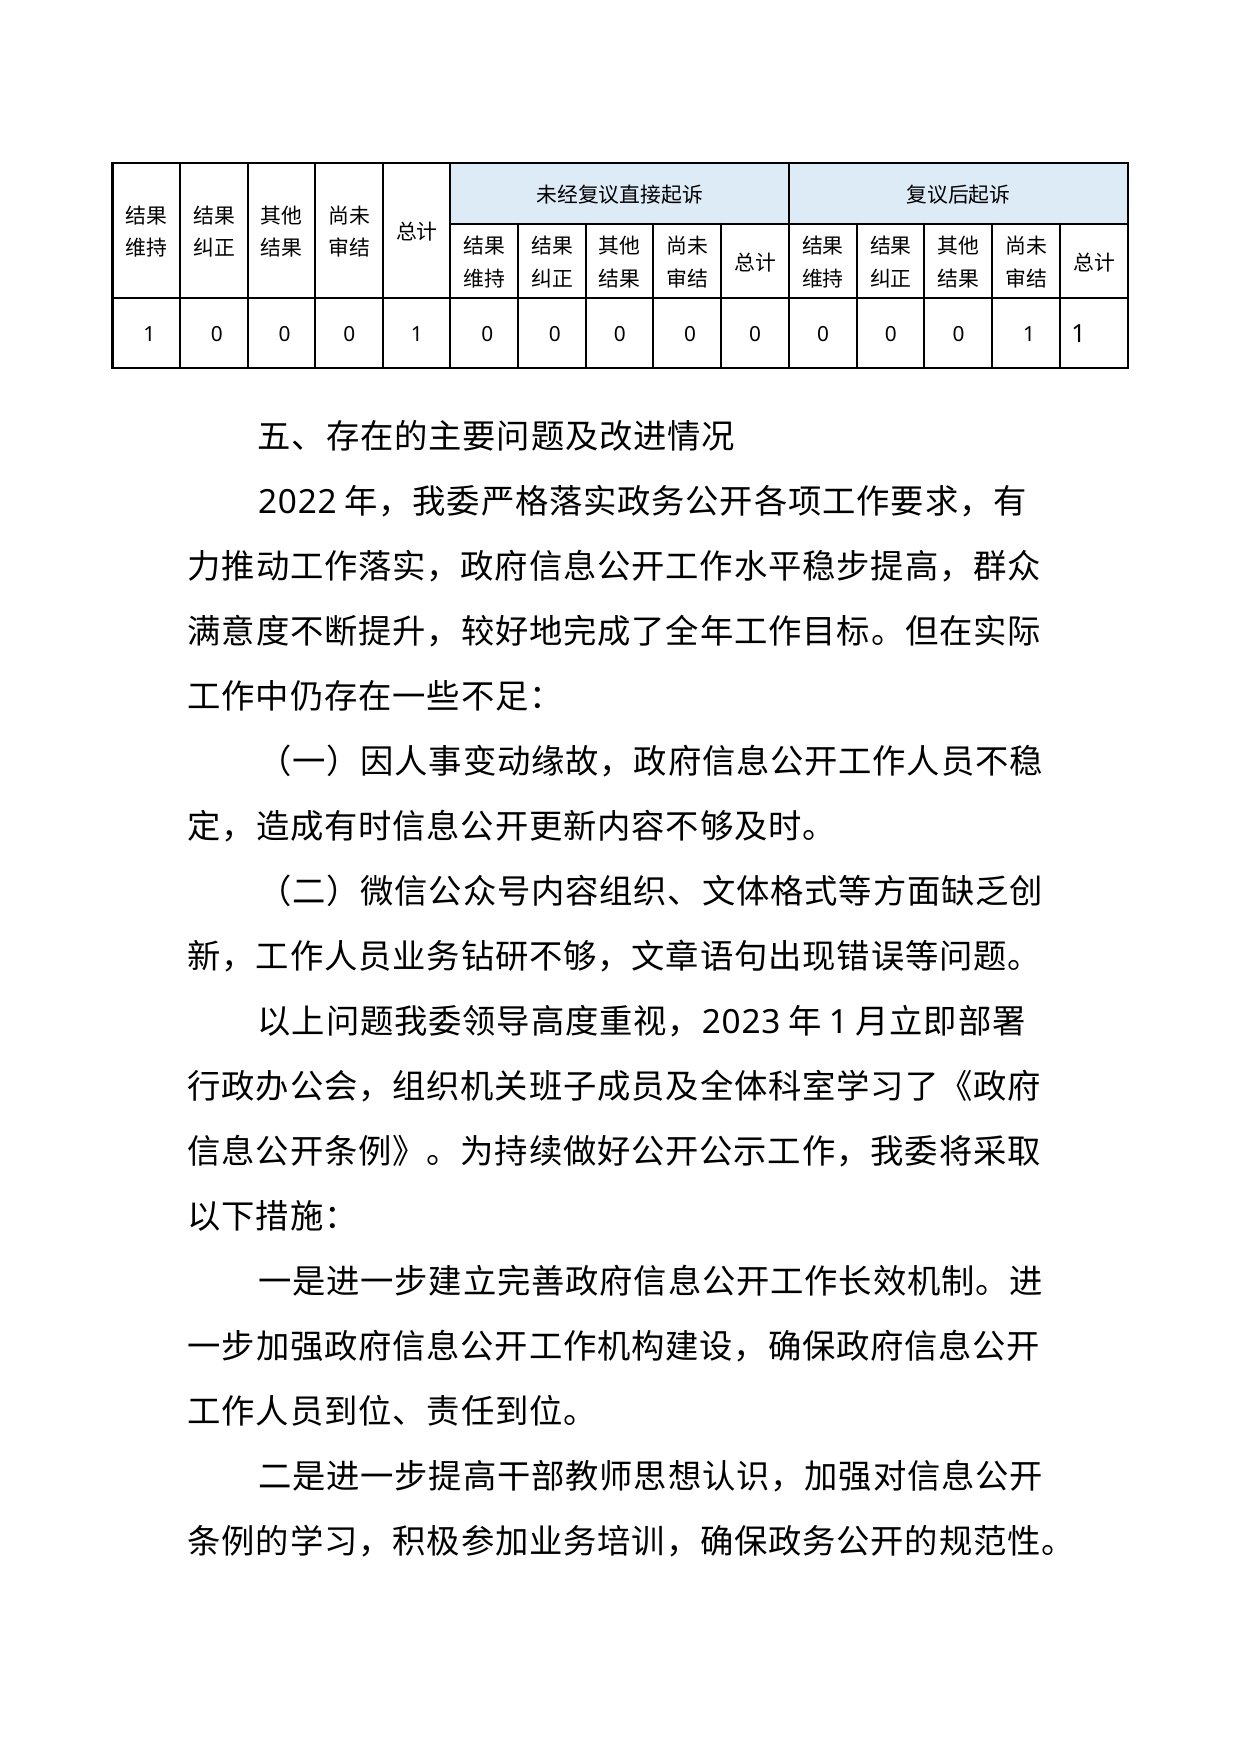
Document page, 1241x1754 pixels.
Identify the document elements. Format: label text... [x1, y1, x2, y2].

table_cell 1 [384, 299, 449, 367]
table_cell 0 [925, 299, 991, 367]
table_cell 未经复议直接起诉 [451, 164, 788, 223]
table_cell 总计 [722, 225, 788, 297]
table_cell 1 [993, 299, 1059, 367]
table_cell 0 [858, 299, 923, 367]
table_cell 尚未 审结 [316, 164, 382, 297]
table_cell 0 [519, 299, 585, 367]
table_cell 复议后起诉 [790, 164, 1127, 223]
table_cell 结果 维持 [451, 225, 517, 297]
table_cell 尚未 审结 [993, 225, 1059, 297]
table_cell 0 [249, 299, 314, 367]
text 二是进一步提高干部教师思想认识，加强对信息公开条例的学习，积极参加业务培训，确保政务公开的规范性。 [187, 1442, 1053, 1572]
table_cell 其他 结果 [249, 164, 314, 297]
table_cell 1 [1061, 299, 1127, 367]
list 微信公众号内容组织、文体格式等方面缺乏创新，工作人员业务钻研不够，文章语句出现错误等问题。 [187, 857, 1053, 987]
table_cell 结果 维持 [790, 225, 856, 297]
table_cell 其他 结果 [587, 225, 652, 297]
table_cell 0 [451, 299, 517, 367]
text 2022年，我委严格落实政务公开各项工作要求，有力推动工作落实，政府信息公开工作水平稳步提高，群众满意度不断提升，较好地完成了全年工作目标。但在实际工作中仍存在一些不足： [187, 467, 1053, 727]
text 一是进一步建立完善政府信息公开工作长效机制。进一步加强政府信息公开工作机构建设，确保政府信息公开工作人员到位、责任到位。 [187, 1247, 1053, 1442]
table_cell 总计 [384, 164, 449, 297]
table_cell 结果 纠正 [858, 225, 923, 297]
list 以上问题我委领导高度重视，2023年1月立即部署行政办公会，组织机关班子成员及全体科室学习了《政府信息公开条例》。为持续做好公开公示工作，我委将采取以下措施： [187, 987, 1053, 1247]
table_cell 结果维持 [114, 164, 179, 297]
table_cell 0 [722, 299, 788, 367]
table_cell 其他 结果 [925, 225, 991, 297]
table_cell 0 [654, 299, 720, 367]
table_cell 结果 纠正 [519, 225, 585, 297]
list 因人事变动缘故，政府信息公开工作人员不稳定，造成有时信息公开更新内容不够及时。 [187, 727, 1053, 857]
table_cell 0 [587, 299, 652, 367]
table_cell 0 [181, 299, 247, 367]
table_cell 1 [114, 299, 179, 367]
text 五、存在的主要问题及改进情况 [187, 402, 1053, 467]
table_cell 0 [316, 299, 382, 367]
table_cell 0 [790, 299, 856, 367]
table_cell 结果 纠正 [181, 164, 247, 297]
table_cell 总计 [1061, 225, 1127, 297]
table_cell 尚未 审结 [654, 225, 720, 297]
